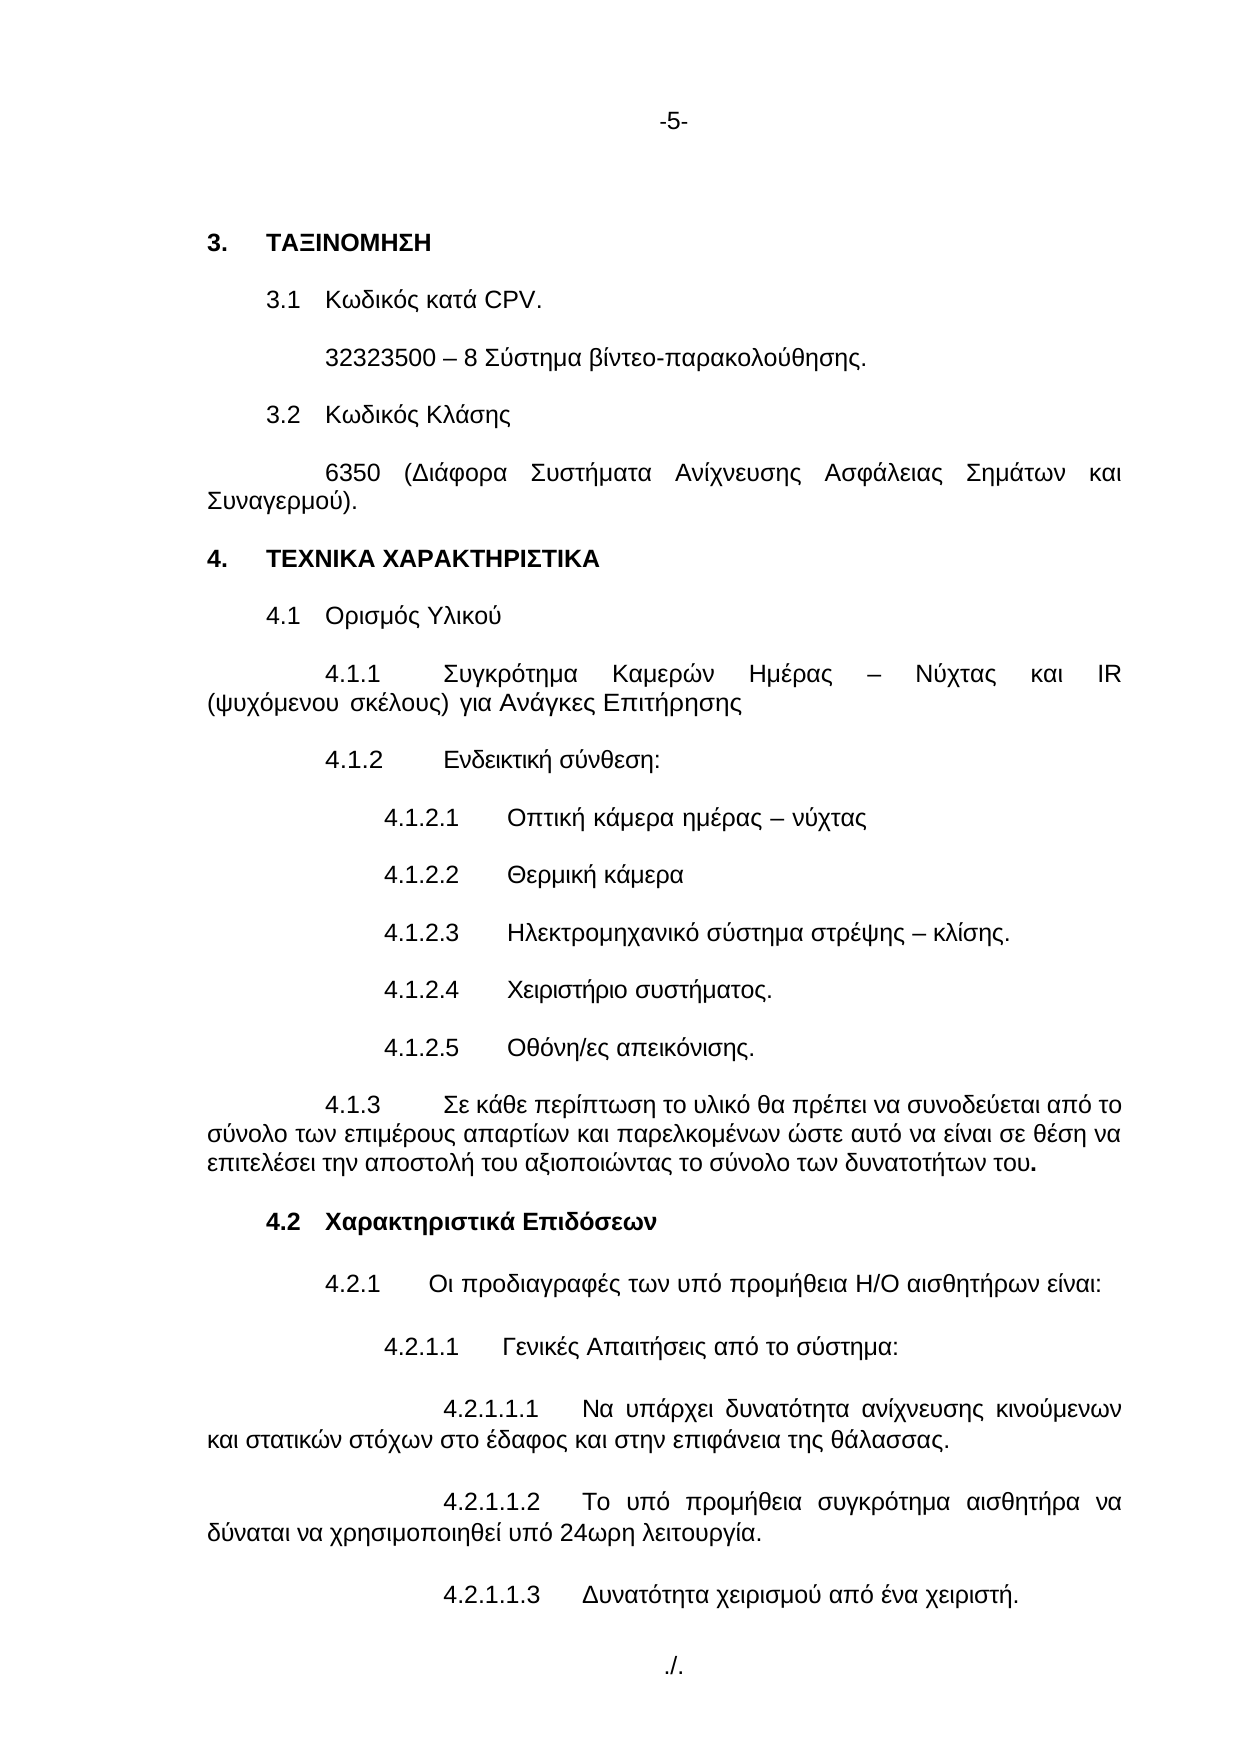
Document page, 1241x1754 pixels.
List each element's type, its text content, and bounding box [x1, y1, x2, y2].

text 4.2.1.1.3 Δυνατότητα χειρισμού από ένα χειριστή. [207, 1580, 1122, 1609]
text 4.1.2.1 Οπτική κάμερα ημέρας – νύχτας [207, 803, 1122, 831]
text 3.2 Κωδικός Κλάσης [207, 400, 1122, 429]
text 4.1.1 Συγκρότημα Καμερών Ημέρας – Νύχτας και IR (ψυχόμενου σκέλους) για Ανάγκες Επιτήρησης [207, 659, 1122, 716]
text 4.2.1 Οι προδιαγραφές των υπό προμήθεια Η/Ο αισθητήρων είναι: [207, 1269, 1122, 1298]
text 4.2 Χαρακτηριστικά Επιδόσεων [207, 1207, 1122, 1236]
text 4. ΤΕΧΝΙΚΑ ΧΑΡΑΚΤΗΡΙΣΤΙΚΑ [207, 544, 1122, 573]
text 4.2.1.1 Γενικές Απαιτήσεις από το σύστημα: [207, 1332, 1122, 1360]
text 4.2.1.1.2 Το υπό προμήθεια συγκρότημα αισθητήρα να δύναται να χρησιμοποιηθεί υπό 24ωρη λειτουργία. [207, 1487, 1122, 1547]
text 3. ΤΑΞΙΝΟΜΗΣΗ [207, 228, 1122, 256]
text 4.1.3 Σε κάθε περίπτωση το υλικό θα πρέπει να συνοδεύεται από το σύνολο των επιμέρους απαρτίων και παρελκομένων ώστε αυτό να είναι σε θέση να επιτελέσει την αποστολή του αξιοποιώντας το σύνολο των δυνατοτήτων του. [207, 1090, 1122, 1176]
text 3.1 Κωδικός κατά CPV. [207, 285, 1122, 314]
text 4.1.2.5 Οθόνη/ες απεικόνισης. [207, 1033, 1122, 1061]
text 4.1.2.2 Θερμική κάμερα [207, 860, 1122, 889]
text 4.1 Ορισμός Υλικού [207, 601, 1122, 630]
text 4.2.1.1.1 Να υπάρχει δυνατότητα ανίχνευσης κινούμενων και στατικών στόχων στο έδαφος και στην επιφάνεια της θάλασσας. [207, 1394, 1122, 1453]
text 6350 (Διάφορα Συστήματα Ανίχνευσης Ασφάλειας Σημάτων και Συναγερμού). [207, 458, 1122, 515]
text 4.1.2.3 Ηλεκτρομηχανικό σύστημα στρέψης – κλίσης. [207, 918, 1122, 946]
text 4.1.2.4 Χειριστήριο συστήματος. [207, 975, 1122, 1004]
text 32323500 – 8 Σύστημα βίντεο-παρακολούθησης. [207, 343, 1122, 371]
text 4.1.2 Ενδεικτική σύνθεση: [207, 745, 1122, 774]
